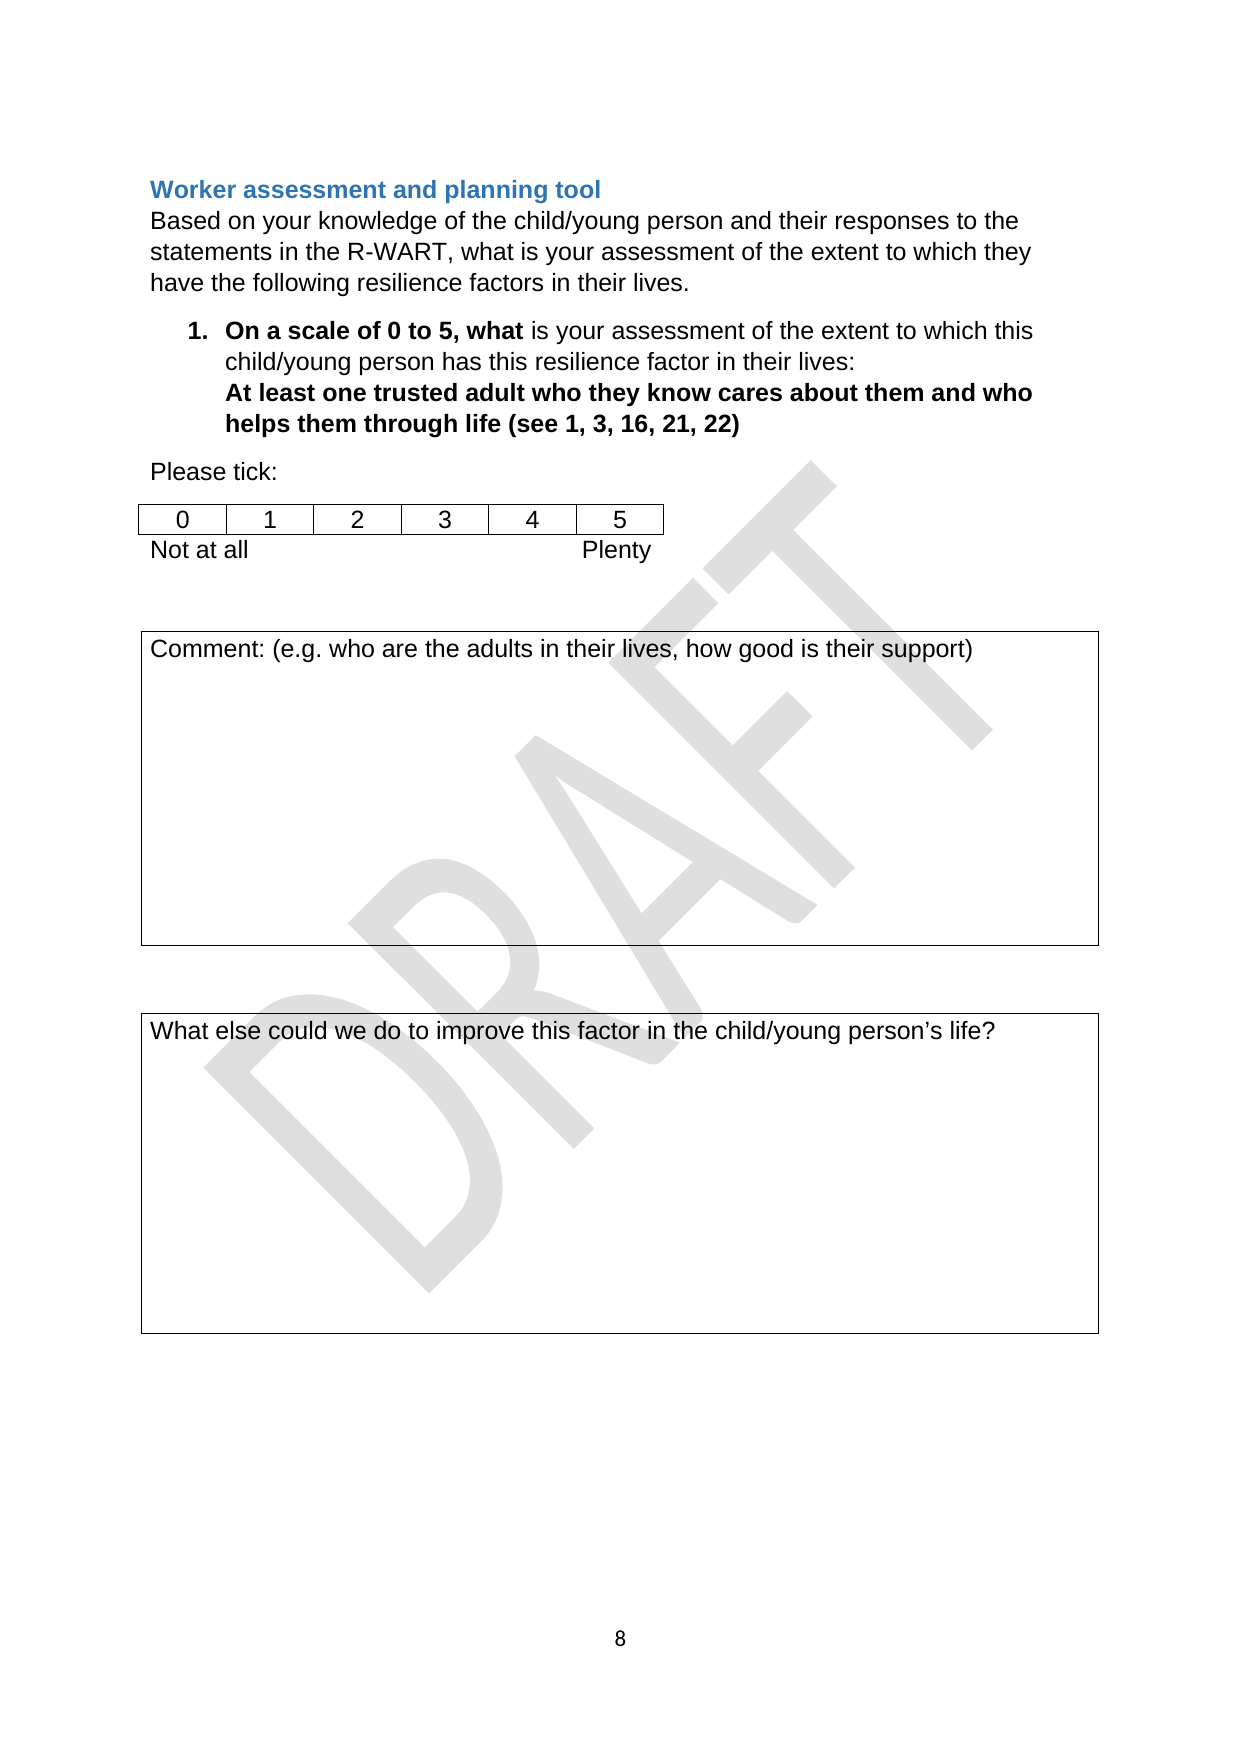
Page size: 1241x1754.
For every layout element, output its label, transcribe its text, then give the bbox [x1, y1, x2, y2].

text Please tick: [150, 457, 1090, 485]
text Comment: (e.g. who are the adults in their lives, how good is their support) [142, 632, 1098, 662]
table_header 1 [227, 505, 313, 534]
text Based on your knowledge of the child/young person and their responses to the statements in the R-WART, what is your assessment of the extent to which they have the following resilience factors in their lives. [150, 206, 1090, 297]
table_header 3 [402, 505, 488, 534]
table_header 2 [314, 505, 401, 534]
table_header 0 [139, 505, 226, 534]
table_header 5 [577, 505, 663, 534]
list At least one trusted adult who they know cares about them and who helps them through life (see 1, 3, 16, 21, 22) [225, 378, 1090, 438]
subtitle Worker assessment and planning tool [150, 175, 1090, 204]
list On a scale of 0 to 5, what is your assessment of the extent to which this child/young person has this resilience factor in their lives: [187, 316, 1090, 376]
text What else could we do to improve this factor in the child/young person’s life? [142, 1014, 1098, 1044]
text Not at all Plenty [150, 535, 1090, 564]
table_header 4 [489, 505, 576, 534]
